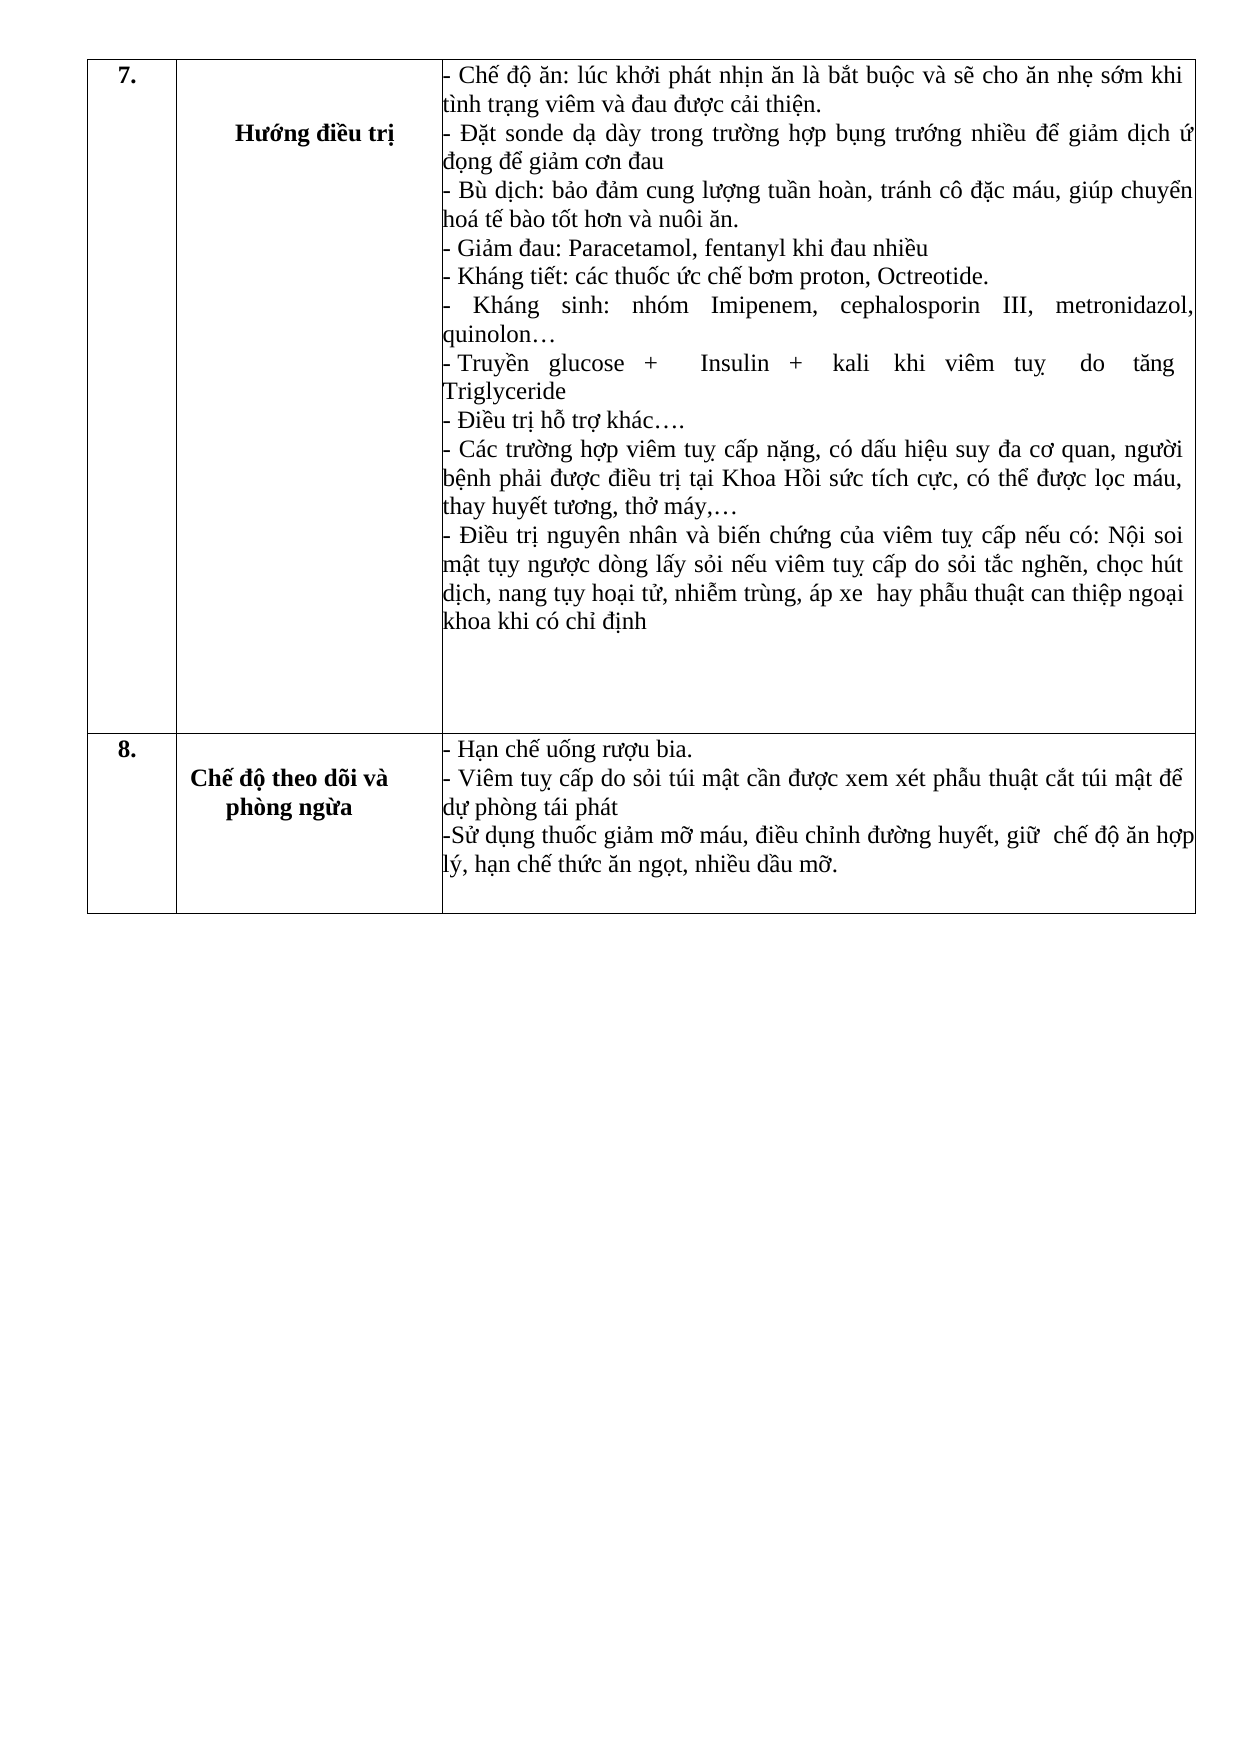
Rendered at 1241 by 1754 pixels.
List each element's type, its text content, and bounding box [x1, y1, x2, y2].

table_cell [88, 734, 176, 912]
table_cell - Chế độ ăn: lúc khởi phát nhịn ăn là bắt buộc và sẽ cho ăn nhẹ sớm khi tình trạng viêm và đau được cải thiện. - Đặt sonde dạ dày trong trường hợp bụng trướng nhiều để giảm dịch ứ đọng để giảm cơn đau - Bù dịch: bảo đảm cung lượng tuần hoàn, tránh cô đặc máu, giúp chuyển hoá tế bào tốt hơn và nuôi ăn. - Giảm đau: Paracetamol, fentanyl khi đau nhiều - Kháng tiết: các thuốc ức chế bơm proton, Octreotide. - Kháng sinh: nhóm Imipenem, cephalosporin III, metronidazol, quinolon… - Truyền glucose + Insulin + kali khi viêm tuỵ do tăng Triglyceride - Điều trị hỗ trợ khác…. - Các trường hợp viêm tuỵ cấp nặng, có dấu hiệu suy đa cơ quan, người bệnh phải được điều trị tại Khoa Hồi sức tích cực, có thể được lọc máu, thay huyết tương, thở máy,… - Điều trị nguyên nhân và biến chứng của viêm tuỵ cấp nếu có: Nội soi mật tụy ngược dòng lấy sỏi nếu viêm tuỵ cấp do sỏi tắc nghẽn, chọc hút dịch, nang tụy hoại tử, nhiễm trùng, áp xe hay phẫu thuật can thiệp ngoại khoa khi có chỉ định [443, 60, 1195, 733]
table_cell Chế độ theo dõi và phòng ngừa [177, 734, 442, 912]
table_cell Hướng điều trị [177, 60, 442, 733]
table_cell - Hạn chế uống rượu bia. - Viêm tuỵ cấp do sỏi túi mật cần được xem xét phẫu thuật cắt túi mật để dự phòng tái phát -Sử dụng thuốc giảm mỡ máu, điều chỉnh đường huyết, giữ chế độ ăn hợp lý, hạn chế thức ăn ngọt, nhiều dầu mỡ. [443, 734, 1195, 912]
table_cell [88, 60, 176, 733]
